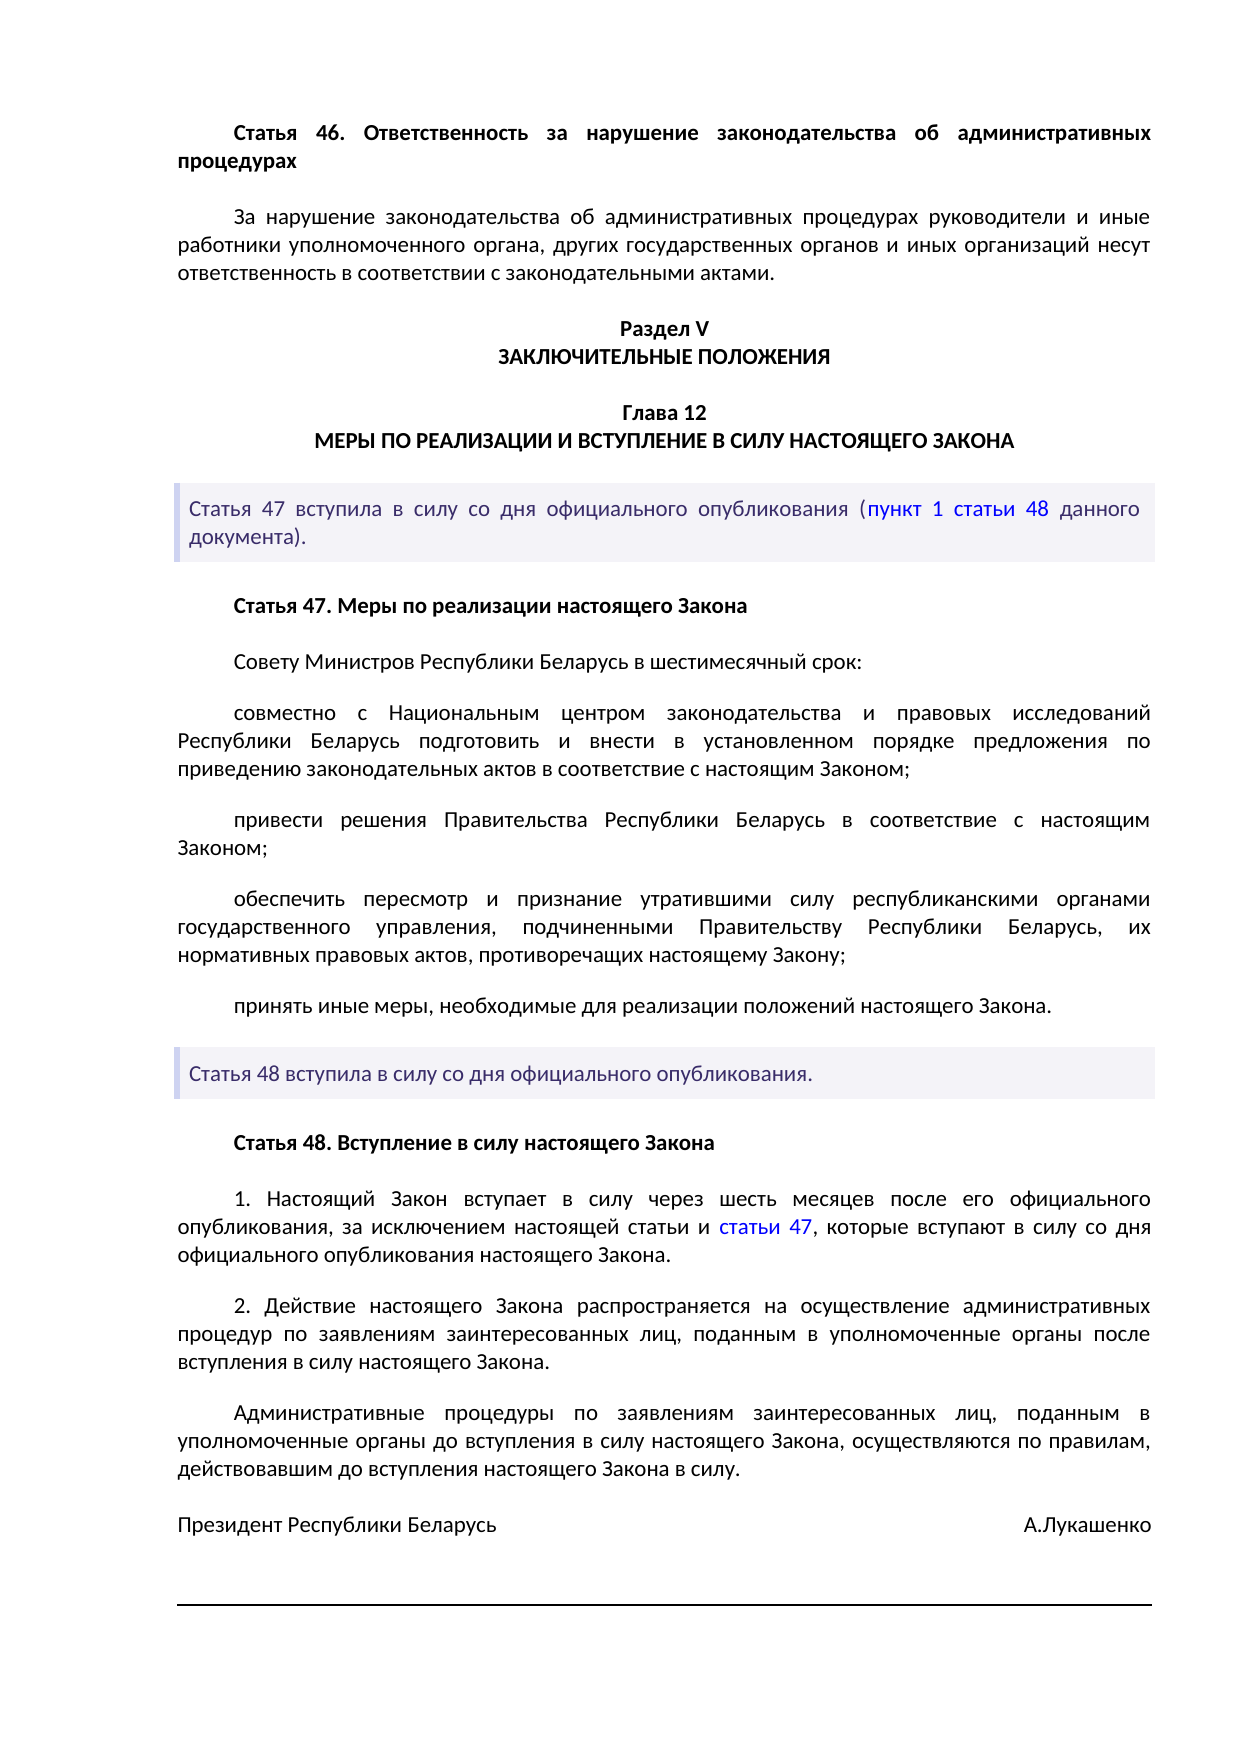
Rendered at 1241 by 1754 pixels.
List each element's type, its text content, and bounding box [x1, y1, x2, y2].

table_header Статья 47 вступила в силу со дня официального опубликования (пункт 1 статьи 48 данного документа). [180, 483, 1149, 562]
text За нарушение законодательства об административных процедурах руководители и иные работники уполномоченного органа, других государственных органов и иных организаций несут ответственность в соответствии с законодательными актами. [177, 202, 1152, 286]
text привести решения Правительства Республики Беларусь в соответствие с настоящим Законом; [177, 805, 1152, 861]
title Глава 12 [177, 398, 1152, 426]
title Раздел V [177, 314, 1152, 342]
text 2. Действие настоящего Закона распространяется на осуществление административных процедур по заявлениям заинтересованных лиц, поданным в уполномоченные органы после вступления в силу настоящего Закона. [177, 1291, 1152, 1375]
table_header А.Лукашенко [664, 1510, 1152, 1538]
text принять иные меры, необходимые для реализации положений настоящего Закона. [177, 991, 1152, 1019]
text Статья 47. Меры по реализации настоящего Закона [177, 591, 1152, 619]
text обеспечить пересмотр и признание утратившими силу республиканскими органами государственного управления, подчиненными Правительству Республики Беларусь, их нормативных правовых актов, противоречащих настоящему Закону; [177, 884, 1152, 968]
text совместно с Национальным центром законодательства и правовых исследований Республики Беларусь подготовить и внести в установленном порядке предложения по приведению законодательных актов в соответствие с настоящим Законом; [177, 698, 1152, 782]
text Совету Министров Республики Беларусь в шестимесячный срок: [177, 647, 1152, 675]
text Административные процедуры по заявлениям заинтересованных лиц, поданным в уполномоченные органы до вступления в силу настоящего Закона, осуществляются по правилам, действовавшим до вступления настоящего Закона в силу. [177, 1398, 1152, 1482]
text Статья 46. Ответственность за нарушение законодательства об административных процедурах [177, 118, 1152, 174]
title ЗАКЛЮЧИТЕЛЬНЫЕ ПОЛОЖЕНИЯ [177, 342, 1152, 370]
table_header Статья 48 вступила в силу со дня официального опубликования. [180, 1047, 1149, 1099]
text 1. Настоящий Закон вступает в силу через шесть месяцев после его официального опубликования, за исключением настоящей статьи и статьи 47, которые вступают в силу со дня официального опубликования настоящего Закона. [177, 1184, 1152, 1268]
title МЕРЫ ПО РЕАЛИЗАЦИИ И ВСТУПЛЕНИЕ В СИЛУ НАСТОЯЩЕГО ЗАКОНА [177, 426, 1152, 454]
table_header Президент Республики Беларусь [177, 1510, 664, 1538]
text Статья 48. Вступление в силу настоящего Закона [177, 1128, 1152, 1156]
